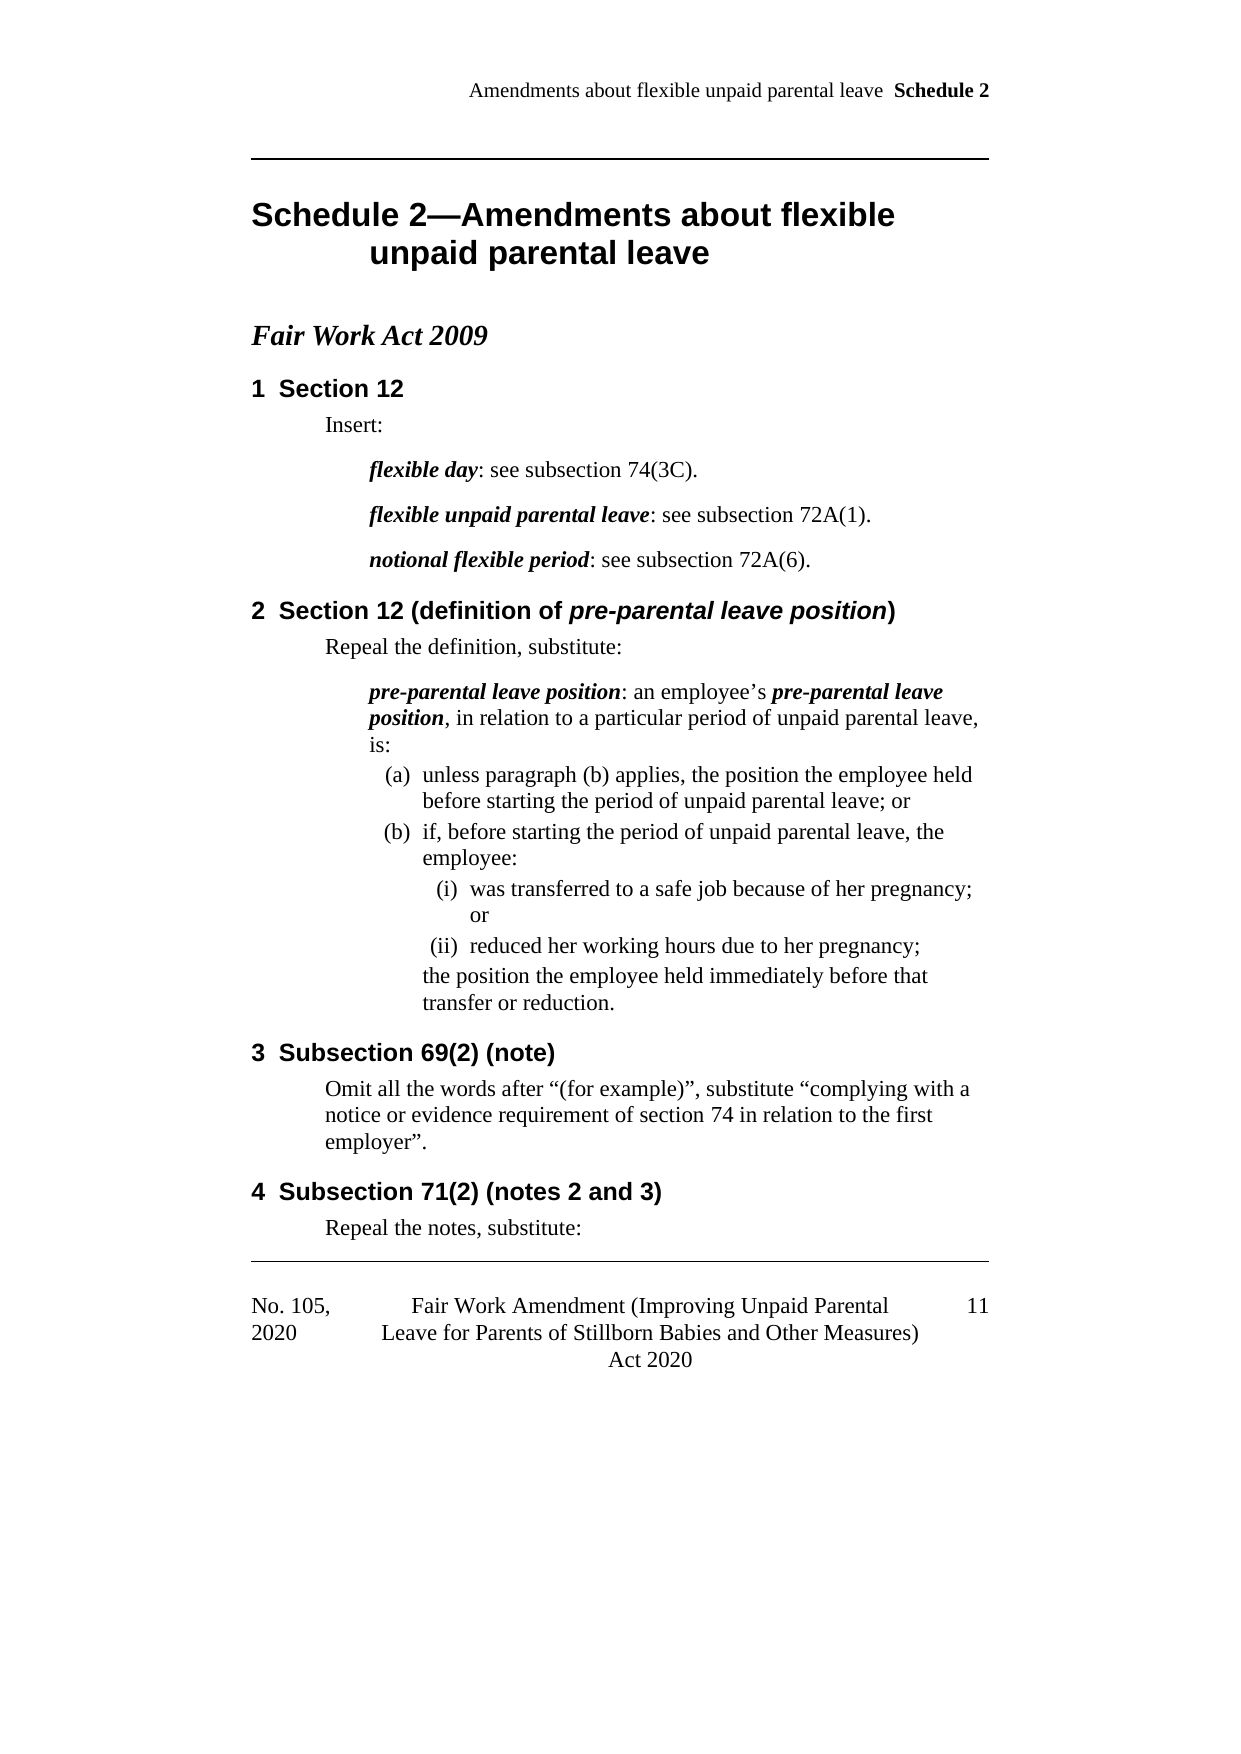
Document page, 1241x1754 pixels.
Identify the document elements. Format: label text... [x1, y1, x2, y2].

text 1 Section 12 [251, 374, 989, 403]
text Omit all the words after “(for example)”, substitute “complying with a notice or evidence requirement of section 74 in relation to the first employer”. [325, 1075, 989, 1154]
text Fair Work Act 2009 [251, 318, 989, 351]
text (b) if, before starting the period of unpaid parental leave, the employee: [251, 818, 989, 871]
text flexible unpaid parental leave: see subsection 72A(1). [369, 501, 989, 528]
text 4 Subsection 71(2) (notes 2 and 3) [251, 1177, 989, 1206]
text Repeal the definition, substitute: [325, 633, 989, 659]
text 3 Subsection 69(2) (note) [251, 1038, 989, 1067]
text (ii) reduced her working hours due to her pregnancy; [251, 932, 989, 958]
text notional flexible period: see subsection 72A(6). [369, 546, 989, 573]
text flexible day: see subsection 74(3C). [369, 456, 989, 483]
text pre-parental leave position: an employee’s pre-parental leave position, in relation to a particular period of unpaid parental leave, is: [369, 678, 989, 757]
text Insert: [325, 411, 989, 437]
text Schedule 2—Amendments about flexible unpaid parental leave [251, 195, 989, 272]
text (a) unless paragraph (b) applies, the position the employee held before starting the period of unpaid parental leave; or [251, 761, 989, 814]
text 2 Section 12 (definition of pre-parental leave position) [251, 596, 989, 624]
text (i) was transferred to a safe job because of her pregnancy; or [251, 875, 989, 928]
text Repeal the notes, substitute: [325, 1214, 989, 1240]
text the position the employee held immediately before that transfer or reduction. [251, 962, 989, 1015]
